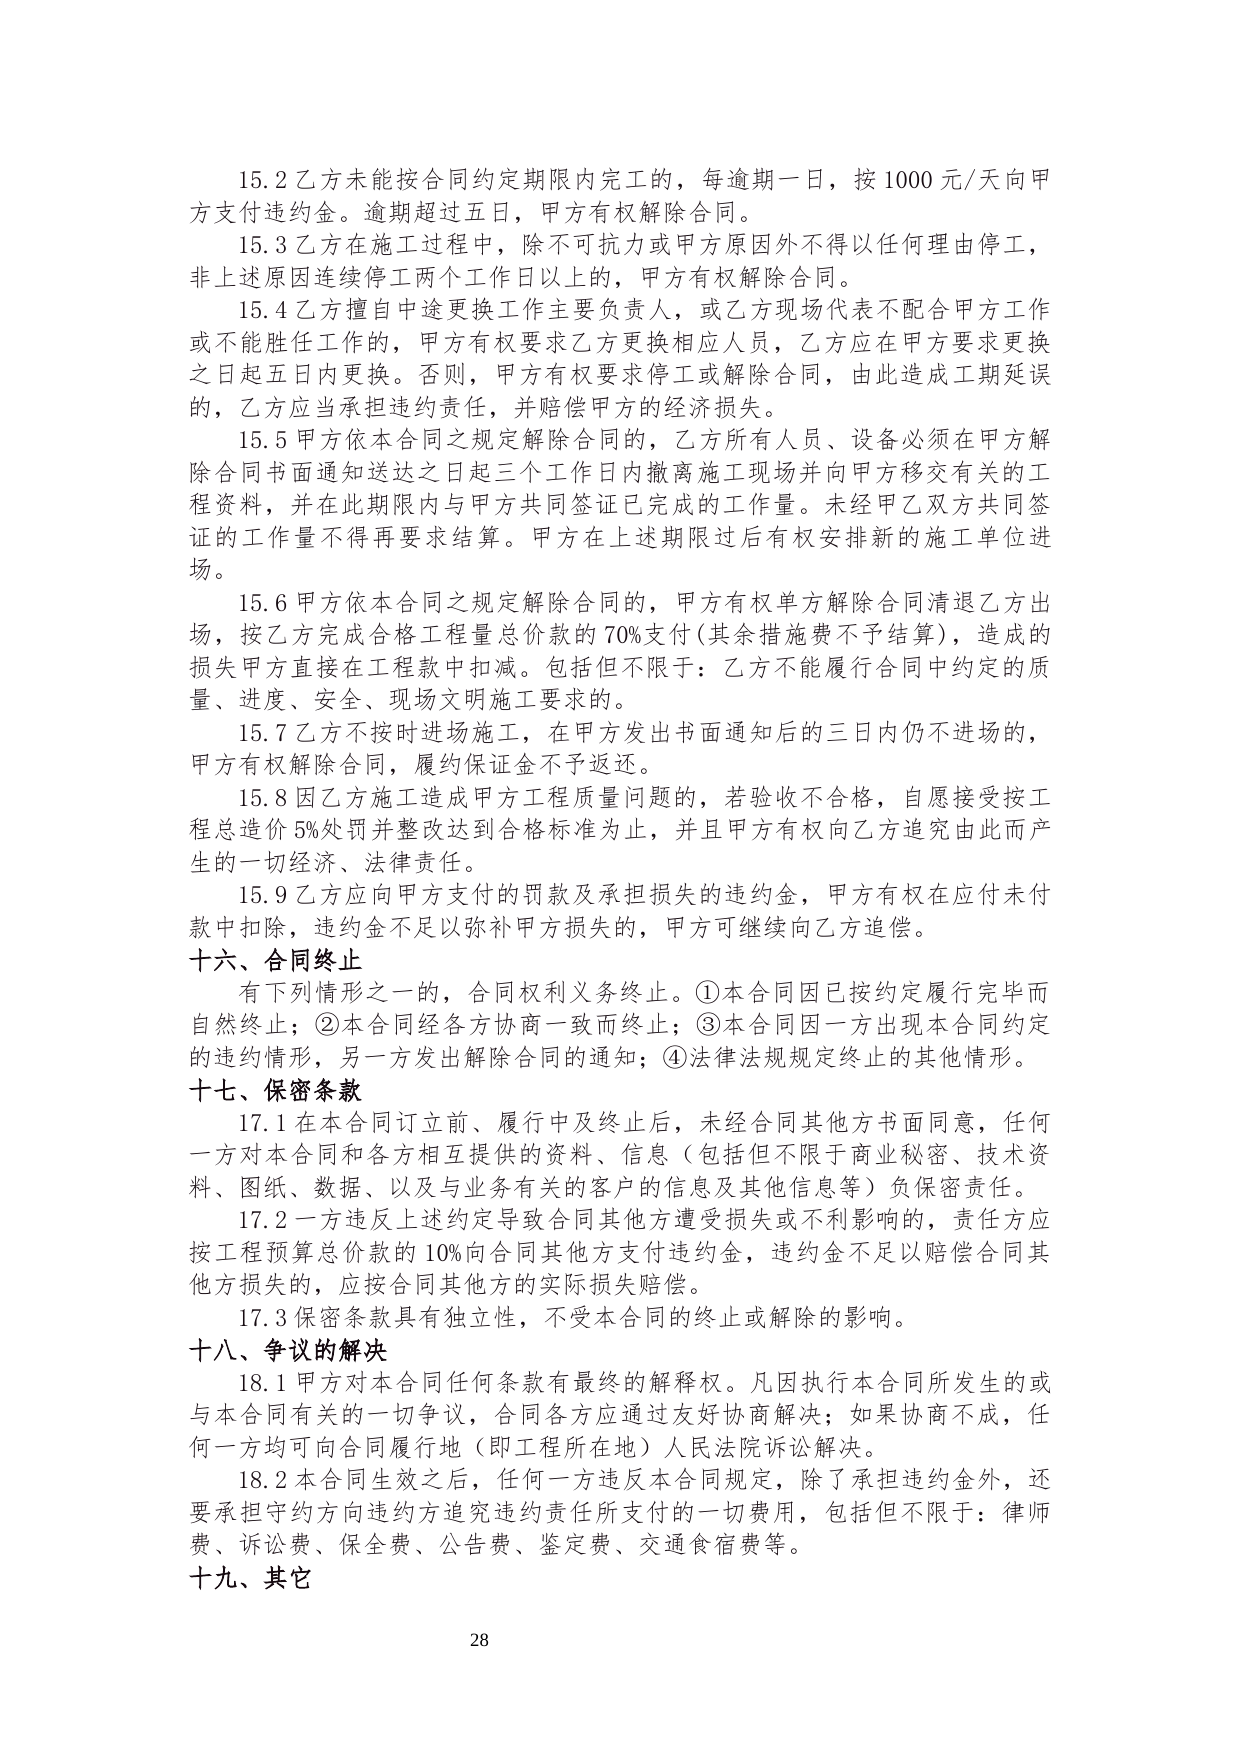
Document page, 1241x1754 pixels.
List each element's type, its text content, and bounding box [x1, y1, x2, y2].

text 十九、其它 [187, 1559, 1053, 1592]
text 15.8因乙方施工造成甲方工程质量问题的，若验收不合格，自愿接受按工程总造价5%处罚并整改达到合格标准为止，并且甲方有权向乙方追究由此而产生的一切经济、法律责任。 [187, 779, 1053, 877]
text 十七、保密条款 [187, 1072, 1053, 1104]
text 15.2乙方未能按合同约定期限内完工的，每逾期一日，按1000元/天向甲方支付违约金。逾期超过五日，甲方有权解除合同。 [187, 162, 1053, 227]
text 十六、合同终止 [187, 942, 1053, 974]
text 17.1在本合同订立前、履行中及终止后，未经合同其他方书面同意，任何一方对本合同和各方相互提供的资料、信息（包括但不限于商业秘密、技术资料、图纸、数据、以及与业务有关的客户的信息及其他信息等）负保密责任。 [187, 1104, 1053, 1202]
text 15.9乙方应向甲方支付的罚款及承担损失的违约金，甲方有权在应付未付款中扣除，违约金不足以弥补甲方损失的，甲方可继续向乙方追偿。 [187, 877, 1053, 942]
text 18.1甲方对本合同任何条款有最终的解释权。凡因执行本合同所发生的或与本合同有关的一切争议，合同各方应通过友好协商解决；如果协商不成，任何一方均可向合同履行地（即工程所在地）人民法院诉讼解决。 [187, 1364, 1053, 1462]
text 15.5甲方依本合同之规定解除合同的，乙方所有人员、设备必须在甲方解除合同书面通知送达之日起三个工作日内撤离施工现场并向甲方移交有关的工程资料，并在此期限内与甲方共同签证已完成的工作量。未经甲乙双方共同签证的工作量不得再要求结算。甲方在上述期限过后有权安排新的施工单位进场。 [187, 422, 1053, 584]
text 17.2一方违反上述约定导致合同其他方遭受损失或不利影响的，责任方应按工程预算总价款的10%向合同其他方支付违约金，违约金不足以赔偿合同其他方损失的，应按合同其他方的实际损失赔偿。 [187, 1202, 1053, 1299]
text 15.3乙方在施工过程中，除不可抗力或甲方原因外不得以任何理由停工，非上述原因连续停工两个工作日以上的，甲方有权解除合同。 [187, 227, 1053, 292]
text 18.2本合同生效之后，任何一方违反本合同规定，除了承担违约金外，还要承担守约方向违约方追究违约责任所支付的一切费用，包括但不限于：律师费、诉讼费、保全费、公告费、鉴定费、交通食宿费等。 [187, 1462, 1053, 1559]
text 15.6甲方依本合同之规定解除合同的，甲方有权单方解除合同清退乙方出场，按乙方完成合格工程量总价款的70%支付(其余措施费不予结算)，造成的损失甲方直接在工程款中扣减。包括但不限于：乙方不能履行合同中约定的质量、进度、安全、现场文明施工要求的。 [187, 584, 1053, 714]
text 15.4乙方擅自中途更换工作主要负责人，或乙方现场代表不配合甲方工作或不能胜任工作的，甲方有权要求乙方更换相应人员，乙方应在甲方要求更换之日起五日内更换。否则，甲方有权要求停工或解除合同，由此造成工期延误的，乙方应当承担违约责任，并赔偿甲方的经济损失。 [187, 292, 1053, 422]
text 有下列情形之一的，合同权利义务终止。①本合同因已按约定履行完毕而自然终止；②本合同经各方协商一致而终止；③本合同因一方出现本合同约定的违约情形，另一方发出解除合同的通知；④法律法规规定终止的其他情形。 [187, 974, 1053, 1072]
text 十八、争议的解决 [187, 1332, 1053, 1364]
text 17.3保密条款具有独立性，不受本合同的终止或解除的影响。 [187, 1299, 1053, 1332]
text 15.7乙方不按时进场施工，在甲方发出书面通知后的三日内仍不进场的，甲方有权解除合同，履约保证金不予返还。 [187, 714, 1053, 779]
